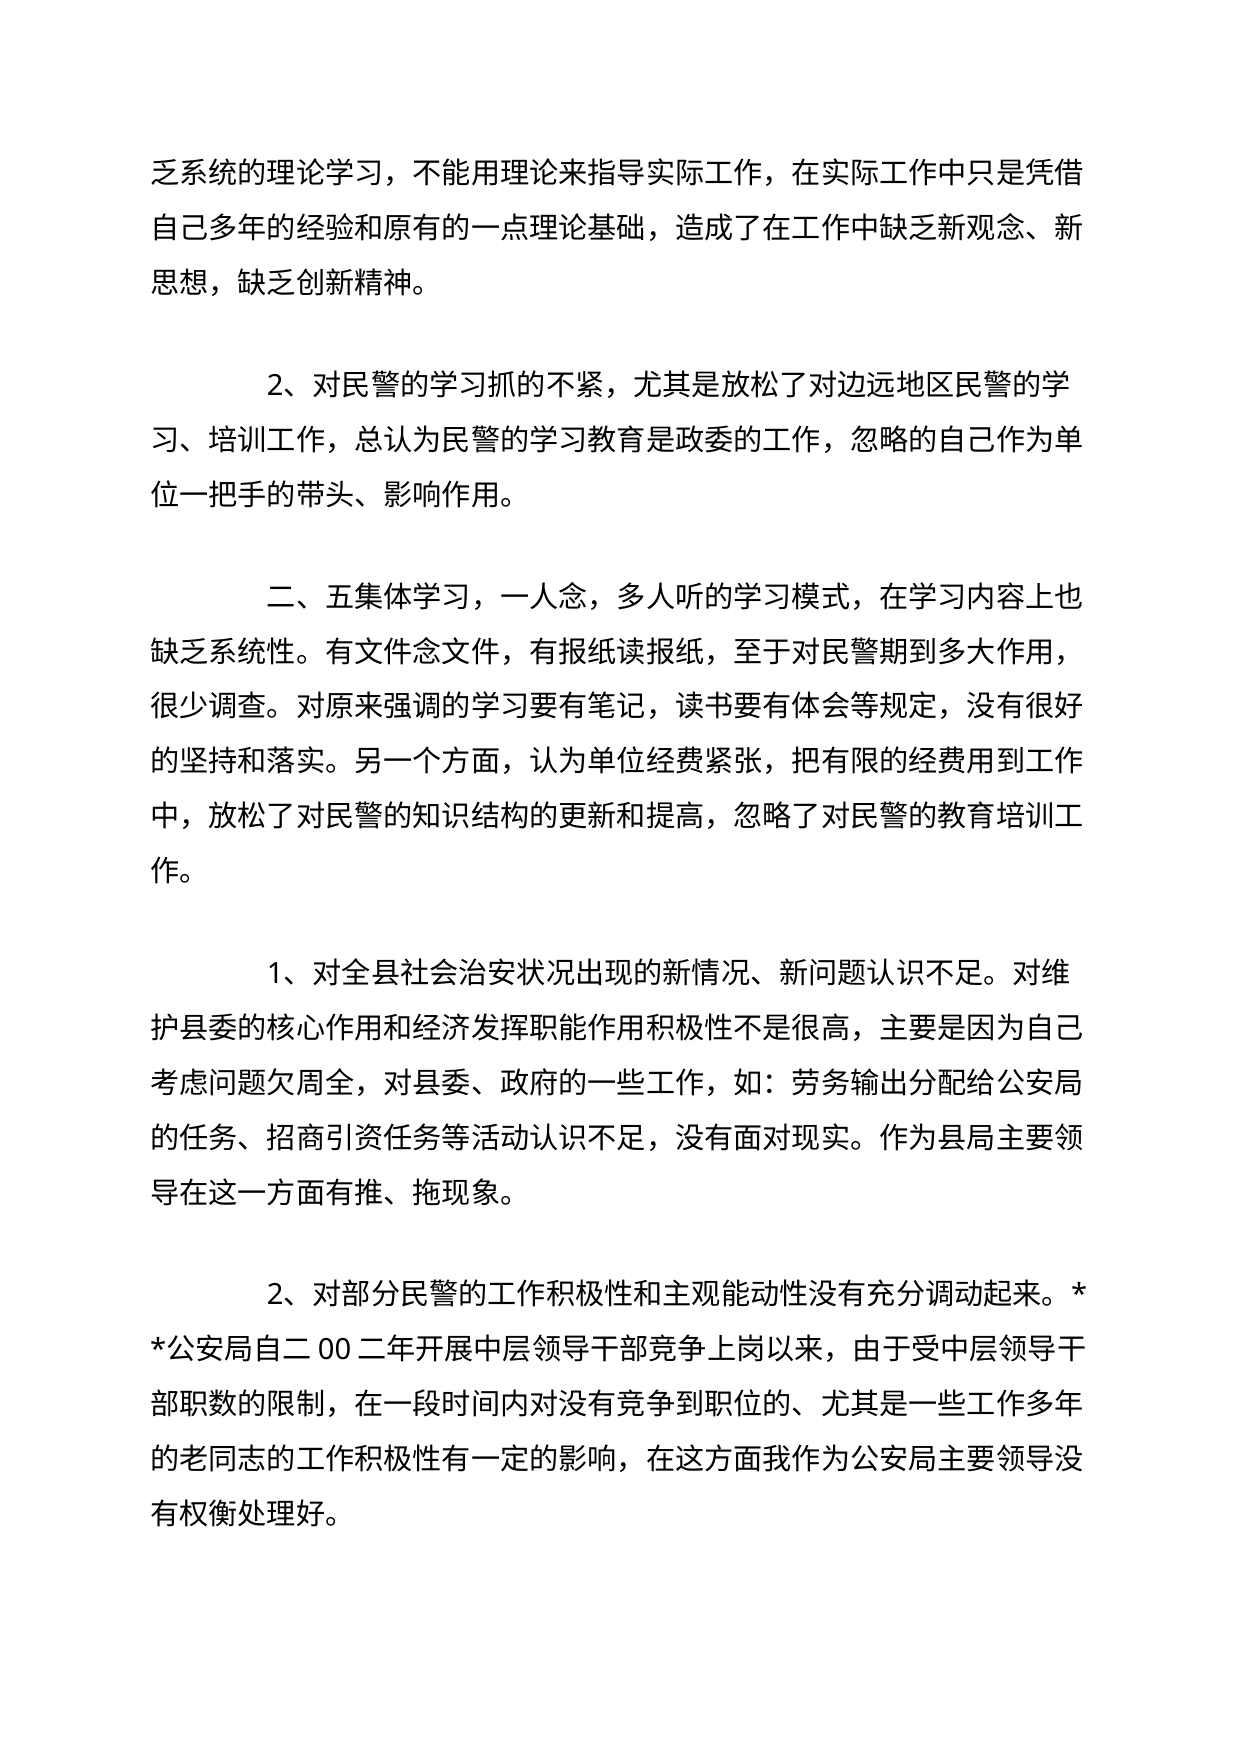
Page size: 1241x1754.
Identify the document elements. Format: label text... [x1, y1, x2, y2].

text 2、对民警的学习抓的不紧，尤其是放松了对边远地区民警的学习、培训工作，总认为民警的学习教育是政委的工作，忽略的自己作为单位一把手的带头、影响作用。 [150, 362, 1090, 514]
text 二、五集体学习，一人念，多人听的学习模式，在学习内容上也缺乏系统性。有文件念文件，有报纸读报纸，至于对民警期到多大作用，很少调查。对原来强调的学习要有笔记，读书要有体会等规定，没有很好的坚持和落实。另一个方面，认为单位经费紧张，把有限的经费用到工作中，放松了对民警的知识结构的更新和提高，忽略了对民警的教育培训工作。 [150, 573, 1090, 890]
text 2、对部分民警的工作积极性和主观能动性没有充分调动起来。**公安局自二00二年开展中层领导干部竞争上岗以来，由于受中层领导干部职数的限制，在一段时间内对没有竞争到职位的、尤其是一些工作多年的老同志的工作积极性有一定的影响，在这方面我作为公安局主要领导没有权衡处理好。 [150, 1271, 1090, 1533]
text 1、对全县社会治安状况出现的新情况、新问题认识不足。对维护县委的核心作用和经济发挥职能作用积极性不是很高，主要是因为自己考虑问题欠周全，对县委、政府的一些工作，如：劳务输出分配给公安局的任务、招商引资任务等活动认识不足，没有面对现实。作为县局主要领导在这一方面有推、拖现象。 [150, 949, 1090, 1211]
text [150, 150, 1090, 302]
